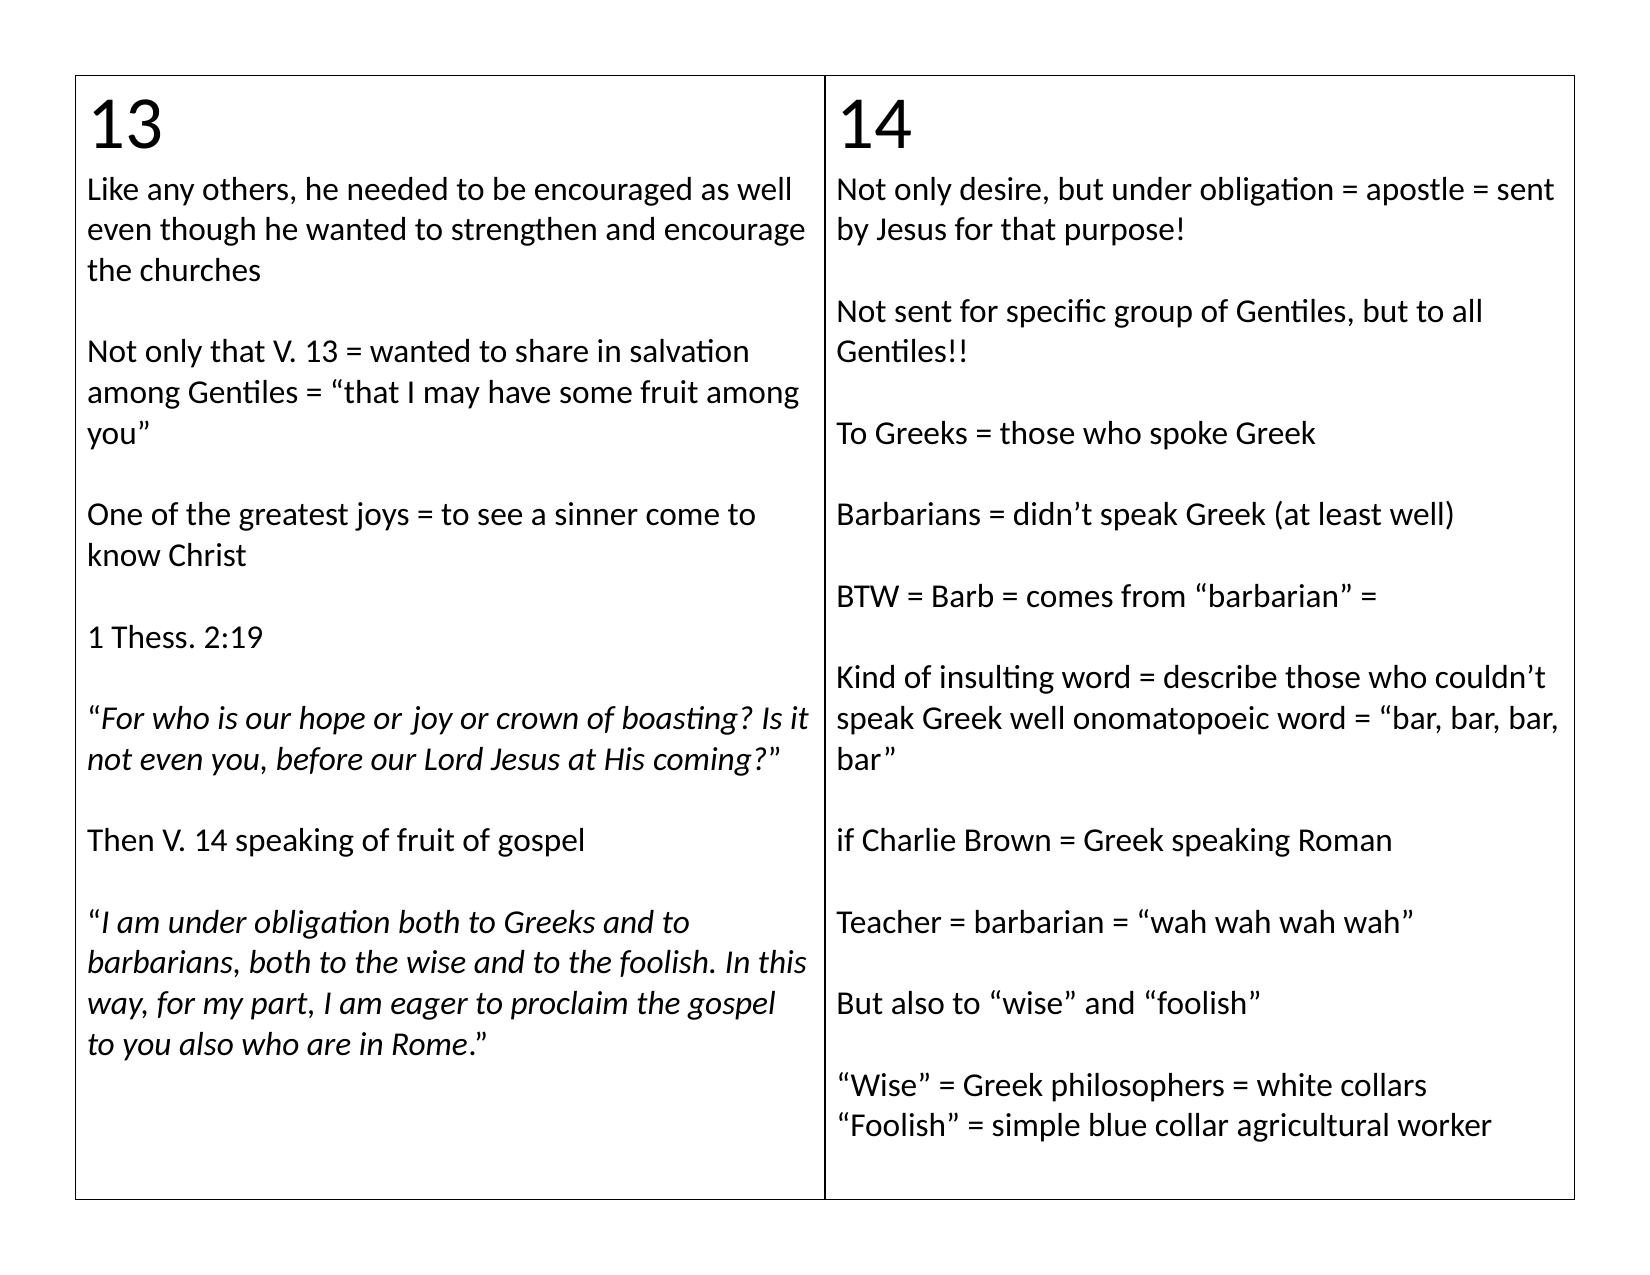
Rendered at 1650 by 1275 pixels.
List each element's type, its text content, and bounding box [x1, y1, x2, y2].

table_cell 14 Not only desire, but under obligation = apostle = sent by Jesus for that purpose! Not sent for specific group of Gentiles, but to all Gentiles!! To Greeks = those who spoke Greek Barbarians = didn’t speak Greek (at least well) BTW = Barb = comes from “barbarian” = Kind of insulting word = describe those who couldn’t speak Greek well onomatopoeic word = “bar, bar, bar, bar” if Charlie Brown = Greek speaking Roman Teacher = barbarian = “wah wah wah wah” But also to “wise” and “foolish” “Wise” = Greek philosophers = white collars “Foolish” = simple blue collar agricultural worker [826, 76, 1574, 1199]
table_cell 13 Like any others, he needed to be encouraged as well even though he wanted to strengthen and encourage the churches Not only that V. 13 = wanted to share in salvation among Gentiles = “that I may have some fruit among you” One of the greatest joys = to see a sinner come to know Christ 1 Thess. 2:19 “For who is our hope or joy or crown of boasting? Is it not even you, before our Lord Jesus at His coming?” Then V. 14 speaking of fruit of gospel “I am under obligation both to Greeks and to barbarians, both to the wise and to the foolish. In this way, for my part, I am eager to proclaim the gospel to you also who are in Rome.” [76, 76, 824, 1199]
